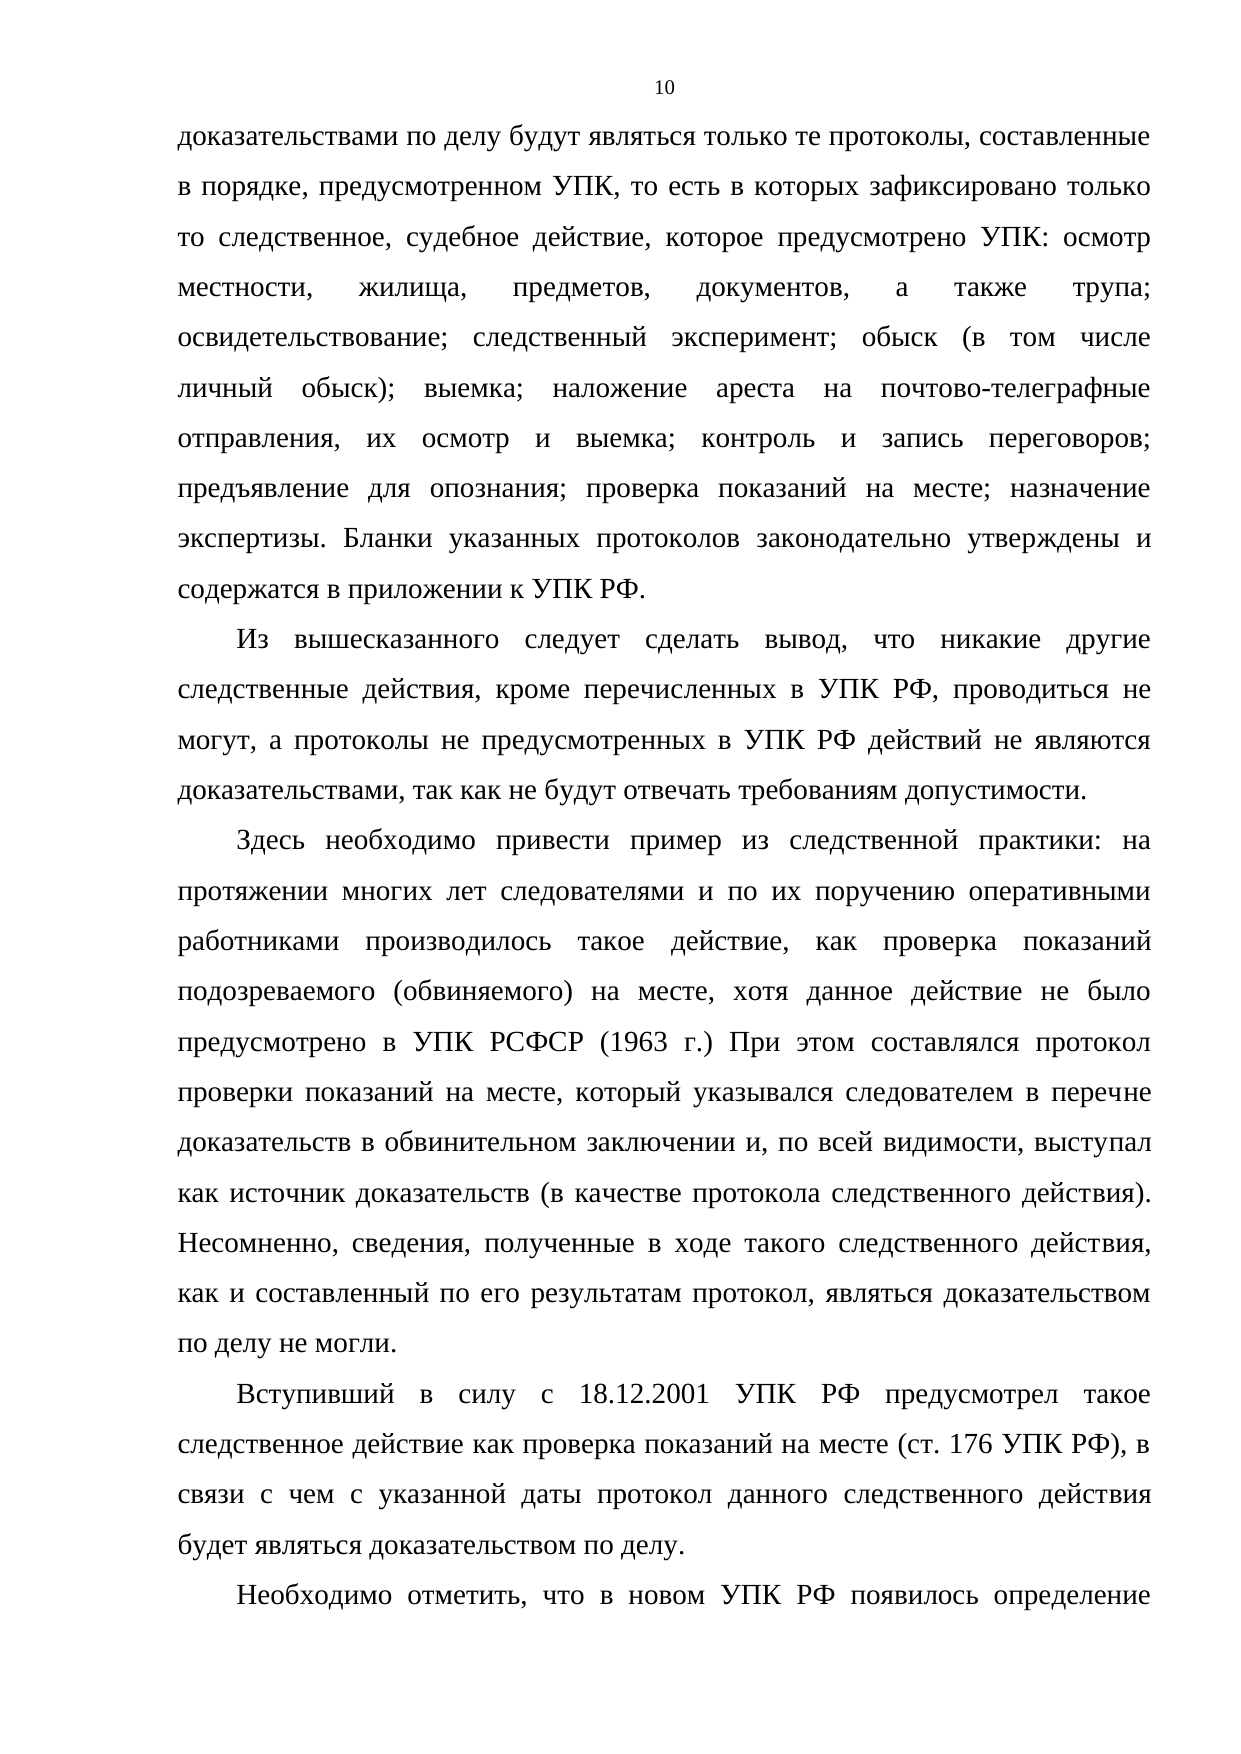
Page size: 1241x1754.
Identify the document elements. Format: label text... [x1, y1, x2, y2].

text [177, 1577, 1152, 1611]
text Здесь необходимо привести пример из следственной практики: на протяжении многих лет следователями и по их поручению оперативными работниками производилось такое действие, как проверка показаний подозреваемого (обвиняемого) на месте, хотя данное действие не было предусмотрено в УПК РСФСР (1963 г.) При этом составлялся протокол проверки показаний на месте, который указывался следователем в перечне доказательств в обвинительном заключении и, по всей видимости, выступал как источник доказательств (в качестве протокола следственного действия). Несомненно, сведения, полученные в ходе такого следственного действия, как и составленный по его результатам протокол, являться доказательством по делу не могли. [177, 822, 1152, 1359]
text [177, 118, 1152, 604]
text Вступивший в силу с 18.12.2001 УПК РФ предусмотрел такое следственное действие как проверка показаний на месте (ст. 176 УПК РФ), в связи с чем с указанной даты протокол данного следственного действия будет являться доказательством по делу. [177, 1376, 1152, 1560]
text Из вышесказанного следует сделать вывод, что никакие другие следственные действия, кроме перечисленных в УПК РФ, проводиться не могут, а протоколы не предусмотренных в УПК РФ действий не являются доказательствами, так как не будут отвечать требованиям допустимости. [177, 621, 1152, 806]
